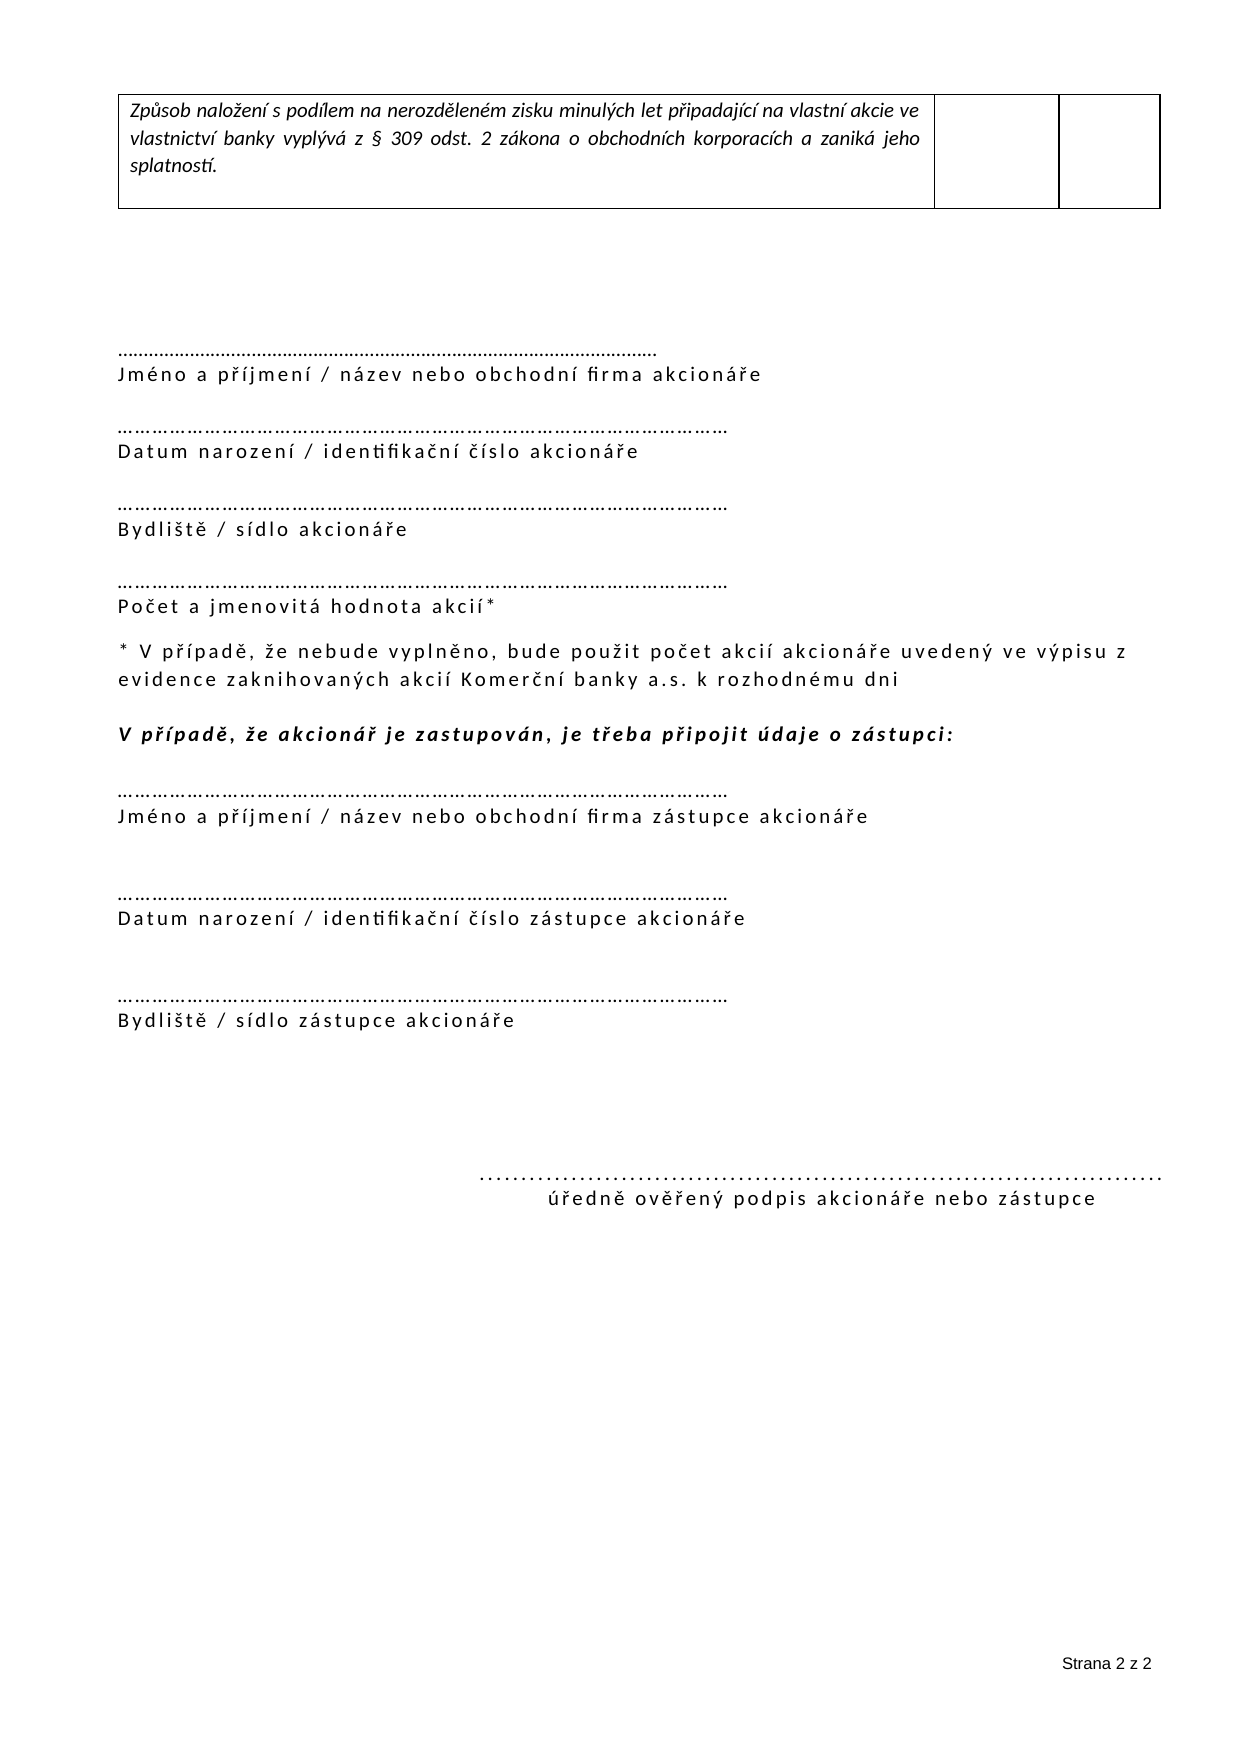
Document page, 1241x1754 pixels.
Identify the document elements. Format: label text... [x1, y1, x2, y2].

subtitle …………………………………………………………………………………………… [118, 336, 1152, 361]
text …………………………………………………………………………………………… [118, 413, 1152, 439]
text …………………………………………………………………………………………… [118, 491, 1152, 516]
text Počet a jmenovitá hodnota akcií* [118, 593, 1152, 619]
text …………………………………………………………………………………………… [118, 982, 1152, 1008]
text * V případě, že nebude vyplněno, bude použit počet akcií akcionáře uvedený ve výpisu z evidence zaknihovaných akcií Komerční banky a.s. k rozhodnému dni [118, 638, 1144, 691]
text Jméno a příjmení / název nebo obchodní firma zástupce akcionáře [118, 803, 1152, 828]
table_header PRO [935, 95, 1058, 208]
text Datum narození / identifikační číslo akcionáře [118, 439, 1152, 464]
text úředně ověřený podpis akcionáře nebo zástupce [117, 1185, 1152, 1211]
text V případě, že akcionář je zastupován, je třeba připojit údaje o zástupci: [118, 722, 1144, 747]
text Bydliště / sídlo akcionáře [118, 516, 1152, 541]
text Jméno a příjmení / název nebo obchodní firma akcionáře [118, 361, 1152, 387]
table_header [119, 95, 934, 208]
text Datum narození / identifikační číslo zástupce akcionáře [118, 905, 1152, 931]
text …………………………………………………………………………………………… [118, 568, 1152, 593]
text …………………………………………………………………………………………… [118, 777, 1152, 803]
text Bydliště / sídlo zástupce akcionáře [118, 1008, 1152, 1033]
text …………………………………………………………………………………………… [118, 880, 1152, 905]
text .................................................................................. [117, 1160, 1152, 1185]
table_header PROTI [1060, 95, 1159, 208]
